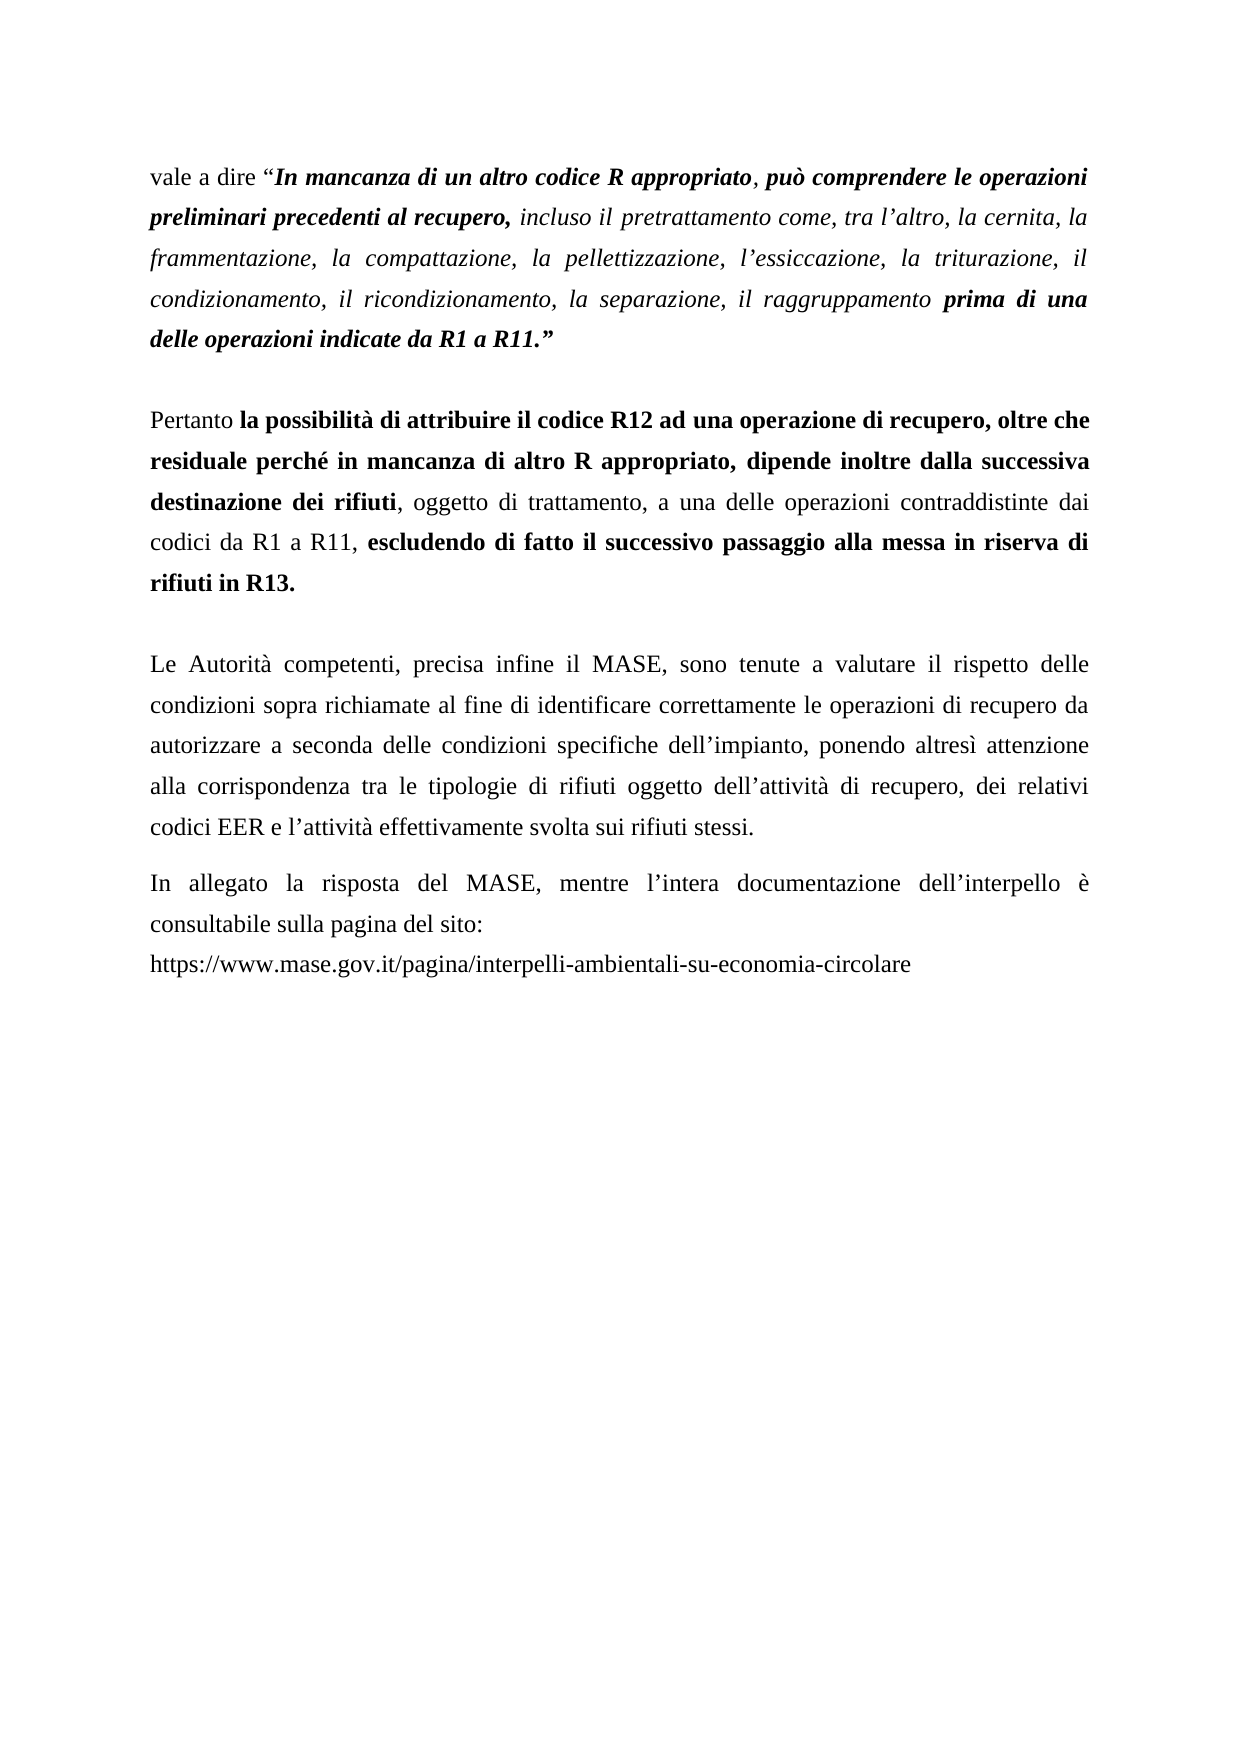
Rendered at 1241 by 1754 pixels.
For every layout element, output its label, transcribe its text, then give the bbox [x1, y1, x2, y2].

text https://www.mase.gov.it/pagina/interpelli-ambientali-su-economia-circolare [150, 937, 1090, 978]
text Pertanto la possibilità di attribuire il codice R12 ad una operazione di recupero, oltre che residuale perché in mancanza di altro R appropriato, dipende inoltre dalla successiva destinazione dei rifiuti, oggetto di trattamento, a una delle operazioni contraddistinte dai codici da R1 a R11, escludendo di fatto il successivo passaggio alla messa in riserva di rifiuti in R13. [150, 394, 1090, 597]
text Le Autorità competenti, precisa infine il MASE, sono tenute a valutare il rispetto delle condizioni sopra richiamate al fine di identificare correttamente le operazioni di recupero da autorizzare a seconda delle condizioni specifiche dell’impianto, ponendo altresì attenzione alla corrispondenza tra le tipologie di rifiuti oggetto dell’attività di recupero, dei relativi codici EER e l’attività effettivamente svolta sui rifiuti stessi. [150, 637, 1090, 841]
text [150, 150, 1090, 353]
text In allegato la risposta del MASE, mentre l’intera documentazione dell’interpello è consultabile sulla pagina del sito: [150, 856, 1090, 937]
